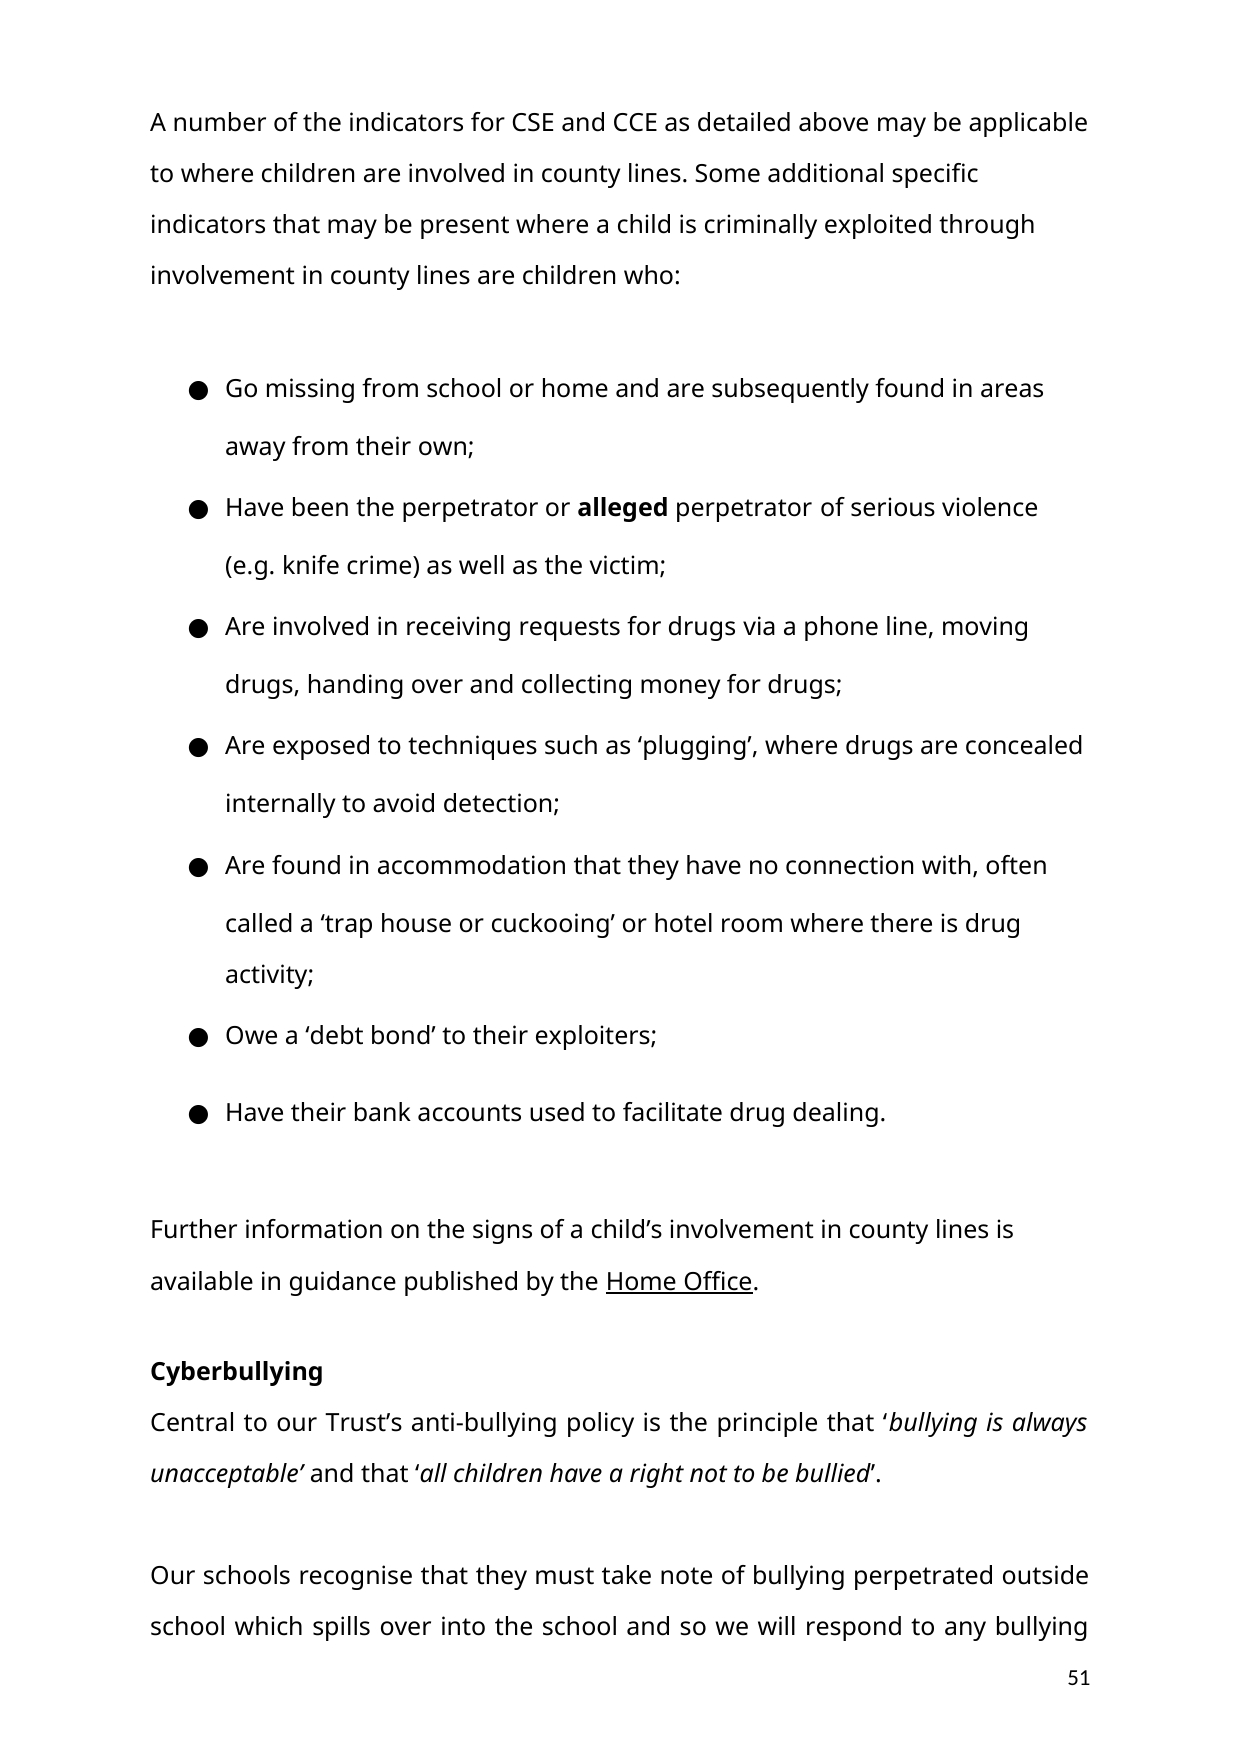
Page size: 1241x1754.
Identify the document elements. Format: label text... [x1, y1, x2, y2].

list Owe a ‘debt bond’ to their exploiters; [187, 1007, 1090, 1059]
text Further information on the signs of a child’s involvement in county lines is available in guidance published by the Home Office. [150, 1212, 1090, 1339]
list Are found in accommodation that they have no connection with, often called a ‘trap house or cuckooing’ or hotel room where there is drug activity; [187, 837, 1090, 990]
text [150, 1557, 1090, 1642]
text Central to our Trust’s anti-bullying policy is the principle that ‘bullying is always unacceptable’ and that ‘all children have a right not to be bullied’. [150, 1404, 1090, 1489]
text A number of the indicators for CSE and CCE as detailed above may be applicable to where children are involved in county lines. Some additional specific indicators that may be present where a child is criminally exploited through involvement in county lines are children who: [150, 105, 1090, 292]
text Cyberbullying [150, 1353, 1090, 1387]
list Are exposed to techniques such as ‘plugging’, where drugs are concealed internally to avoid detection; [187, 718, 1090, 820]
list Are involved in receiving requests for drugs via a phone line, moving drugs, handing over and collecting money for drugs; [187, 598, 1090, 701]
list Go missing from school or home and are subsequently found in areas away from their own; [187, 360, 1090, 462]
list Have their bank accounts used to facilitate drug dealing. [187, 1084, 1090, 1136]
list Have been the perpetrator or alleged perpetrator of serious violence (e.g. knife crime) as well as the victim; [187, 479, 1090, 582]
